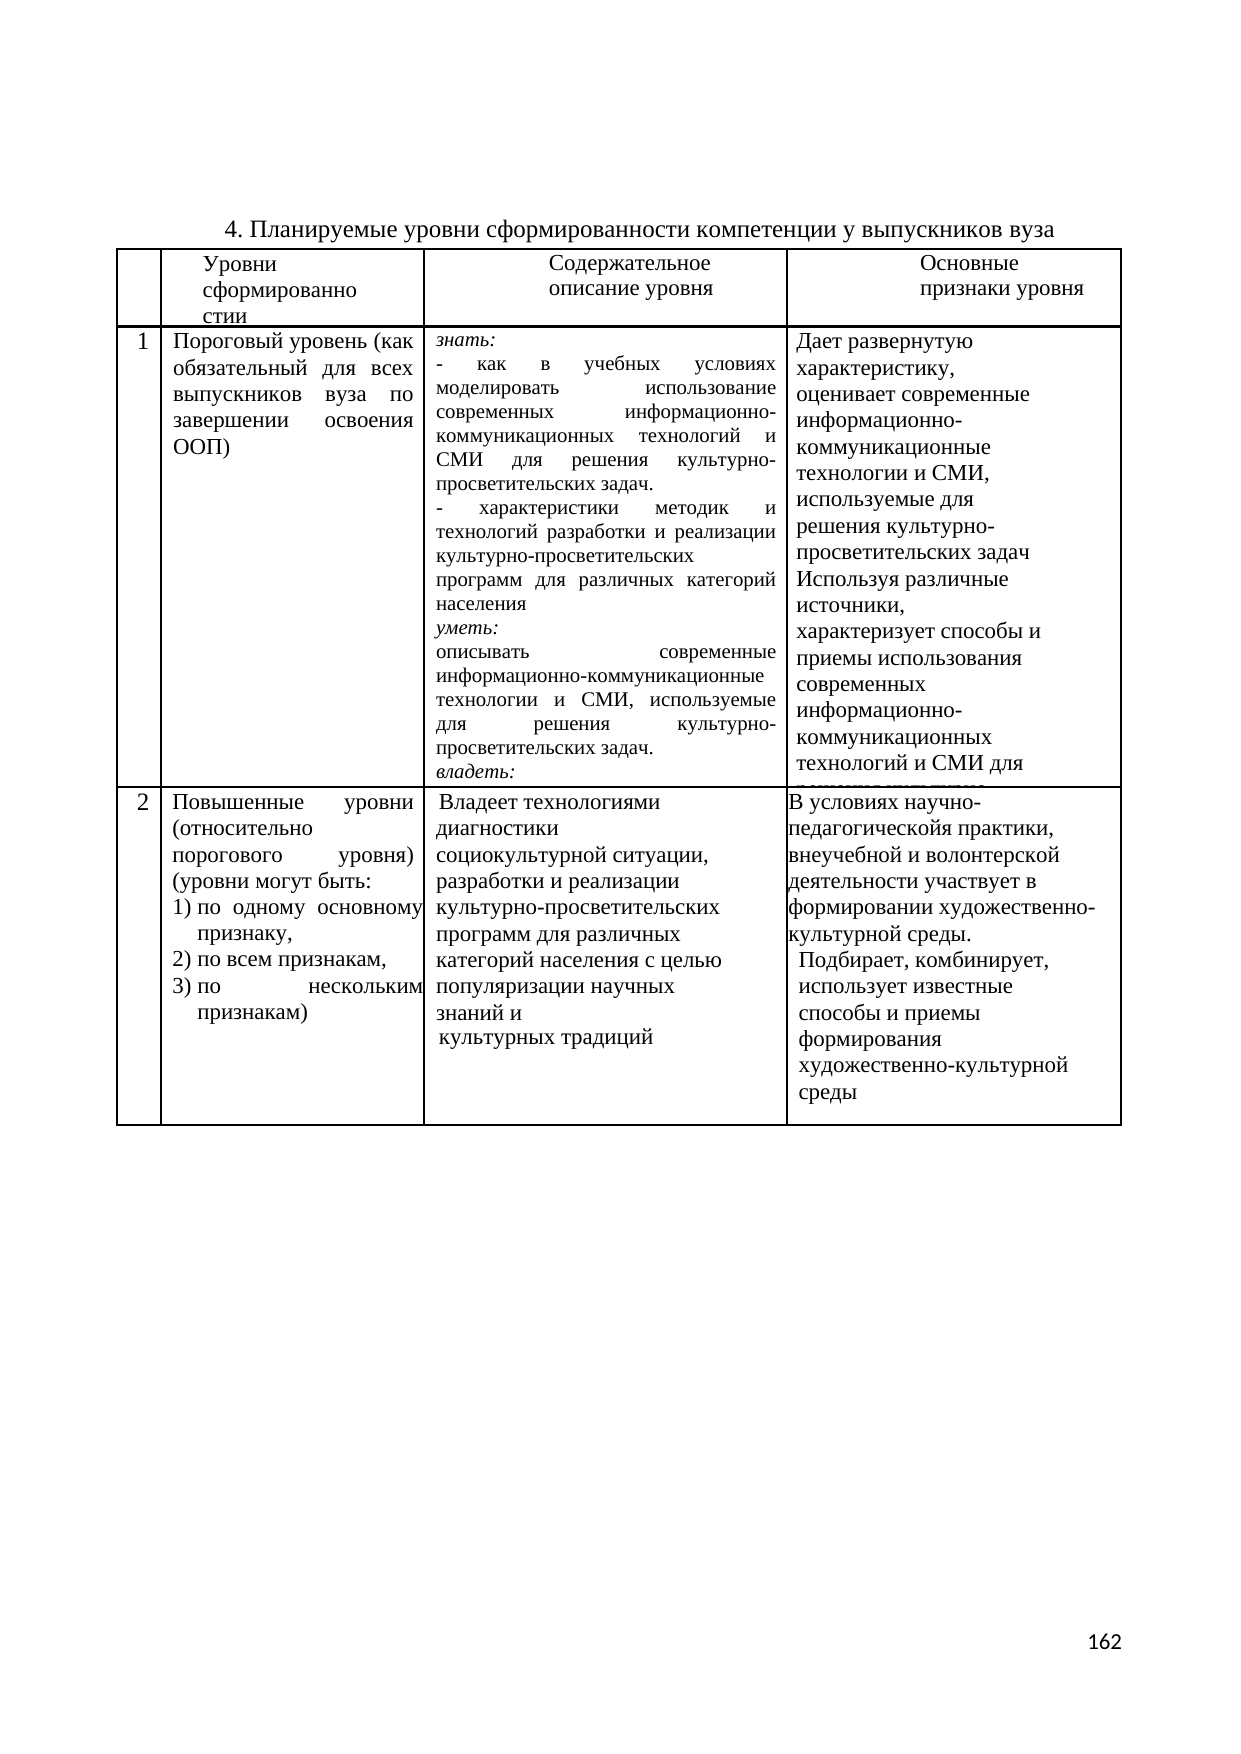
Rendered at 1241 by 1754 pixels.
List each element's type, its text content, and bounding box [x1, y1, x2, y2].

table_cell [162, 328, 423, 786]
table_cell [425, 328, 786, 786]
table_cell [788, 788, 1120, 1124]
list 4. Планируемые уровни сформированности компетенции у выпускников вуза [224, 214, 1122, 242]
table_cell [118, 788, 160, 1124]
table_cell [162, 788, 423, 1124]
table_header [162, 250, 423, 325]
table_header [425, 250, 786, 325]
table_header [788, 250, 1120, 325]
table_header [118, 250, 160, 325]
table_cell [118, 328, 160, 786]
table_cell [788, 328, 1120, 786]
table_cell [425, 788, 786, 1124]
